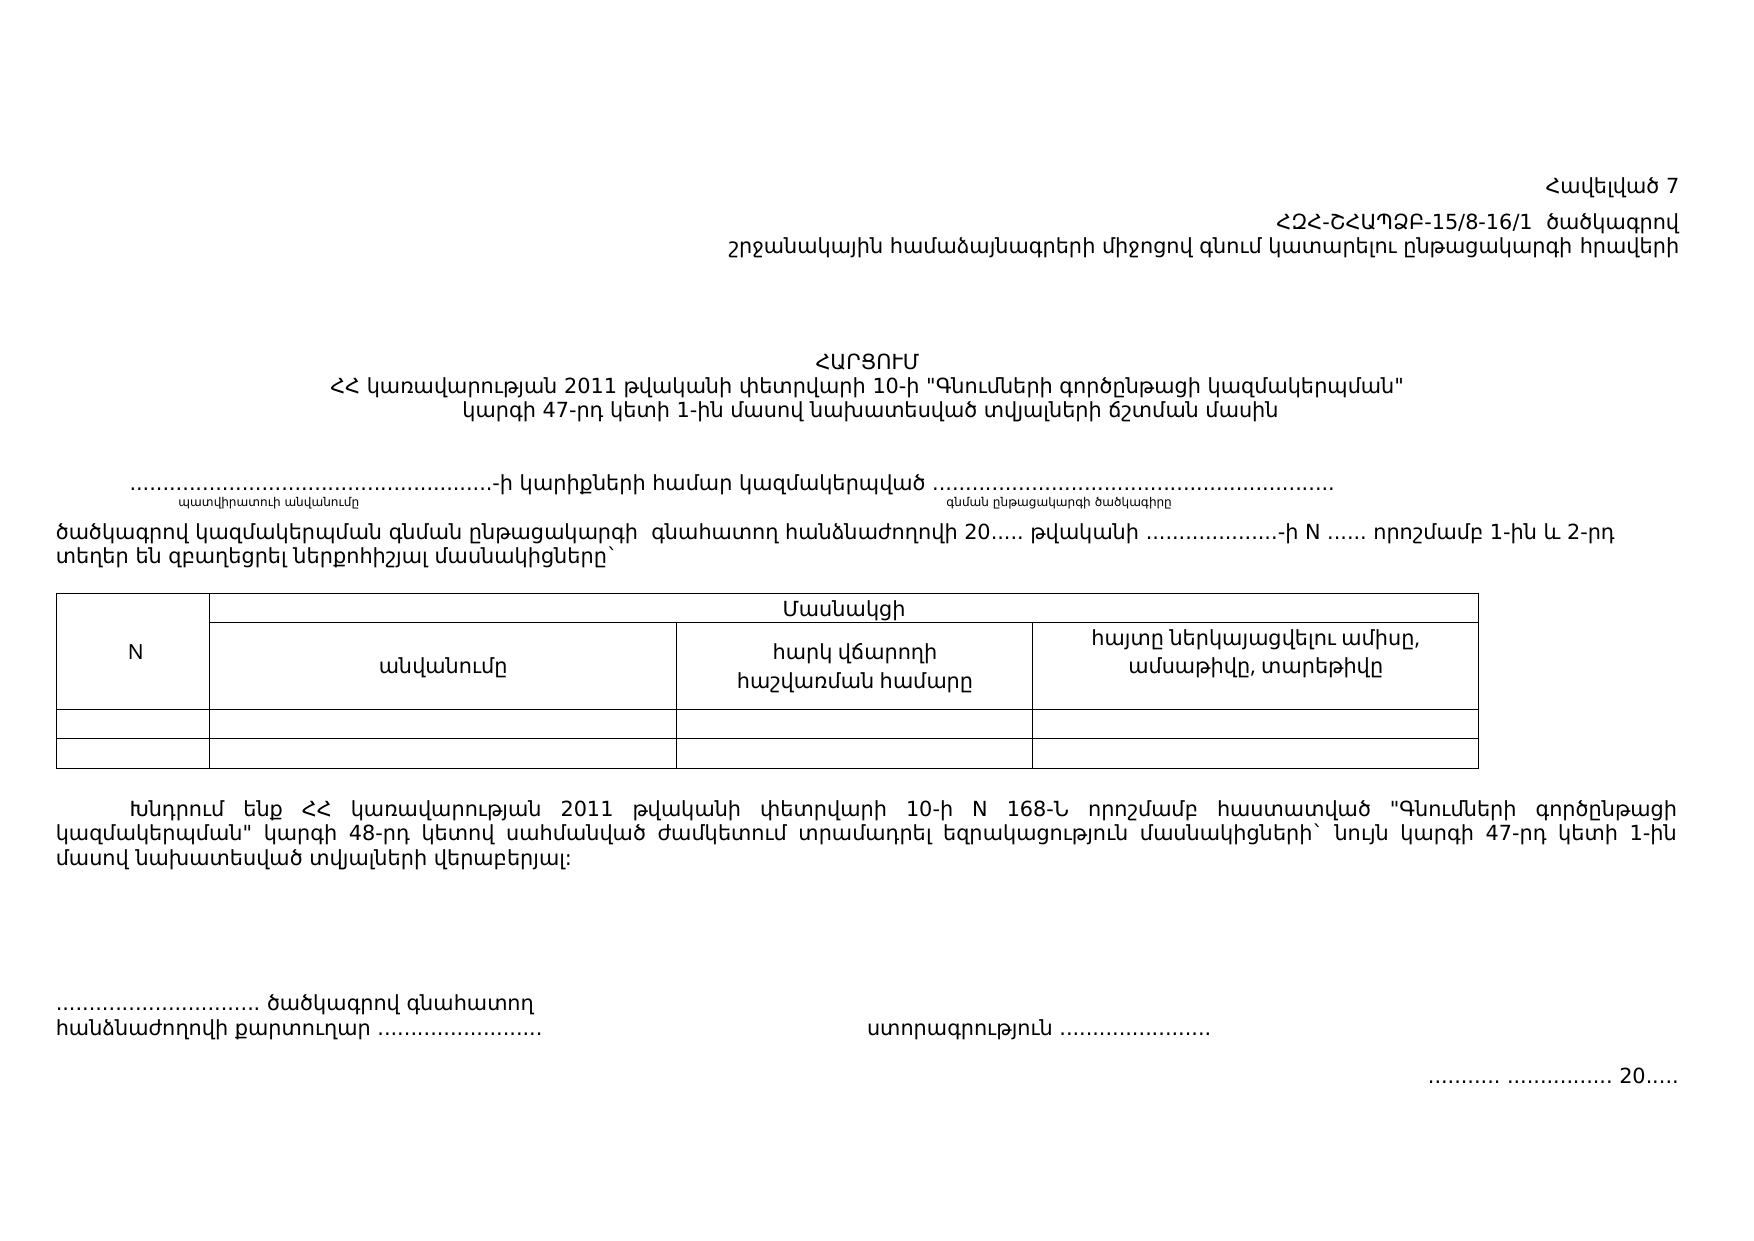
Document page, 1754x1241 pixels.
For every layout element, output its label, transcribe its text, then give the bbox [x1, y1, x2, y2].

text ............................... ծածկագրով գնահատող [56, 991, 1679, 1016]
text պատվիրատուի անվանումը գնման ընթացակարգի ծածկագիրը [56, 496, 1679, 520]
text ՀԶՀ-ՇՀԱՊՁԲ-15/8-16/1 ծածկագրով [56, 210, 1679, 234]
text ՀԱՐՑՈՒՄ [56, 350, 1679, 374]
text Խնդրում ենք ՀՀ կառավարության 2011 թվականի փետրվարի 10-ի N 168-Ն որոշմամբ հաստատված "Գնումների գործընթացի կազմակերպման" կարգի 48-րդ կետով սահմանված ժամկետում տրամադրել եզրակացություն մասնակիցների` նույն կարգի 47-րդ կետի 1-ին մասով նախատեսված տվյալների վերաբերյալ: [56, 797, 1679, 870]
table_cell [677, 739, 1032, 767]
table_cell անվանումը [210, 623, 676, 708]
table_cell [57, 710, 209, 738]
text հանձնաժողովի քարտուղար ......................... ստորագրություն ....................... [56, 1016, 1679, 1040]
table_header N [57, 594, 209, 708]
text կարգի 47-րդ կետի 1-ին մասով նախատեսված տվյալների ճշտման մասին [56, 398, 1679, 423]
text Հավելված 7 [56, 174, 1679, 198]
table_cell [210, 739, 676, 767]
table_cell [1033, 739, 1478, 767]
text ծածկագրով կազմակերպման գնման ընթացակարգի գնահատող հանձնաժողովի 20..... թվականի ....................-ի N ...... որոշմամբ 1-ին և 2-րդ տեղեր են զբաղեցրել ներքոհիշյալ մասնակիցները` [56, 520, 1679, 568]
text .......................................................-ի կարիքների համար կազմակերպված ............................................................. [56, 471, 1679, 496]
table_cell [1033, 710, 1478, 738]
table_cell հայտը ներկայացվելու ամիսը, ամսաթիվը, տարեթիվը [1033, 623, 1478, 708]
text ՀՀ կառավարության 2011 թվականի փետրվարի 10-ի "Գնումների գործընթացի կազմակերպման" [56, 374, 1679, 398]
table_cell [677, 710, 1032, 738]
table_cell հարկ վճարողի հաշվառման համարը [677, 623, 1032, 708]
table_header Մասնակցի [210, 594, 1478, 622]
table_cell [57, 739, 209, 767]
text ........... ................ 20..... [56, 1064, 1679, 1088]
table_cell [210, 710, 676, 738]
text շրջանակային համաձայնագրերի միջոցով գնում կատարելու ընթացակարգի հրավերի [56, 234, 1679, 259]
